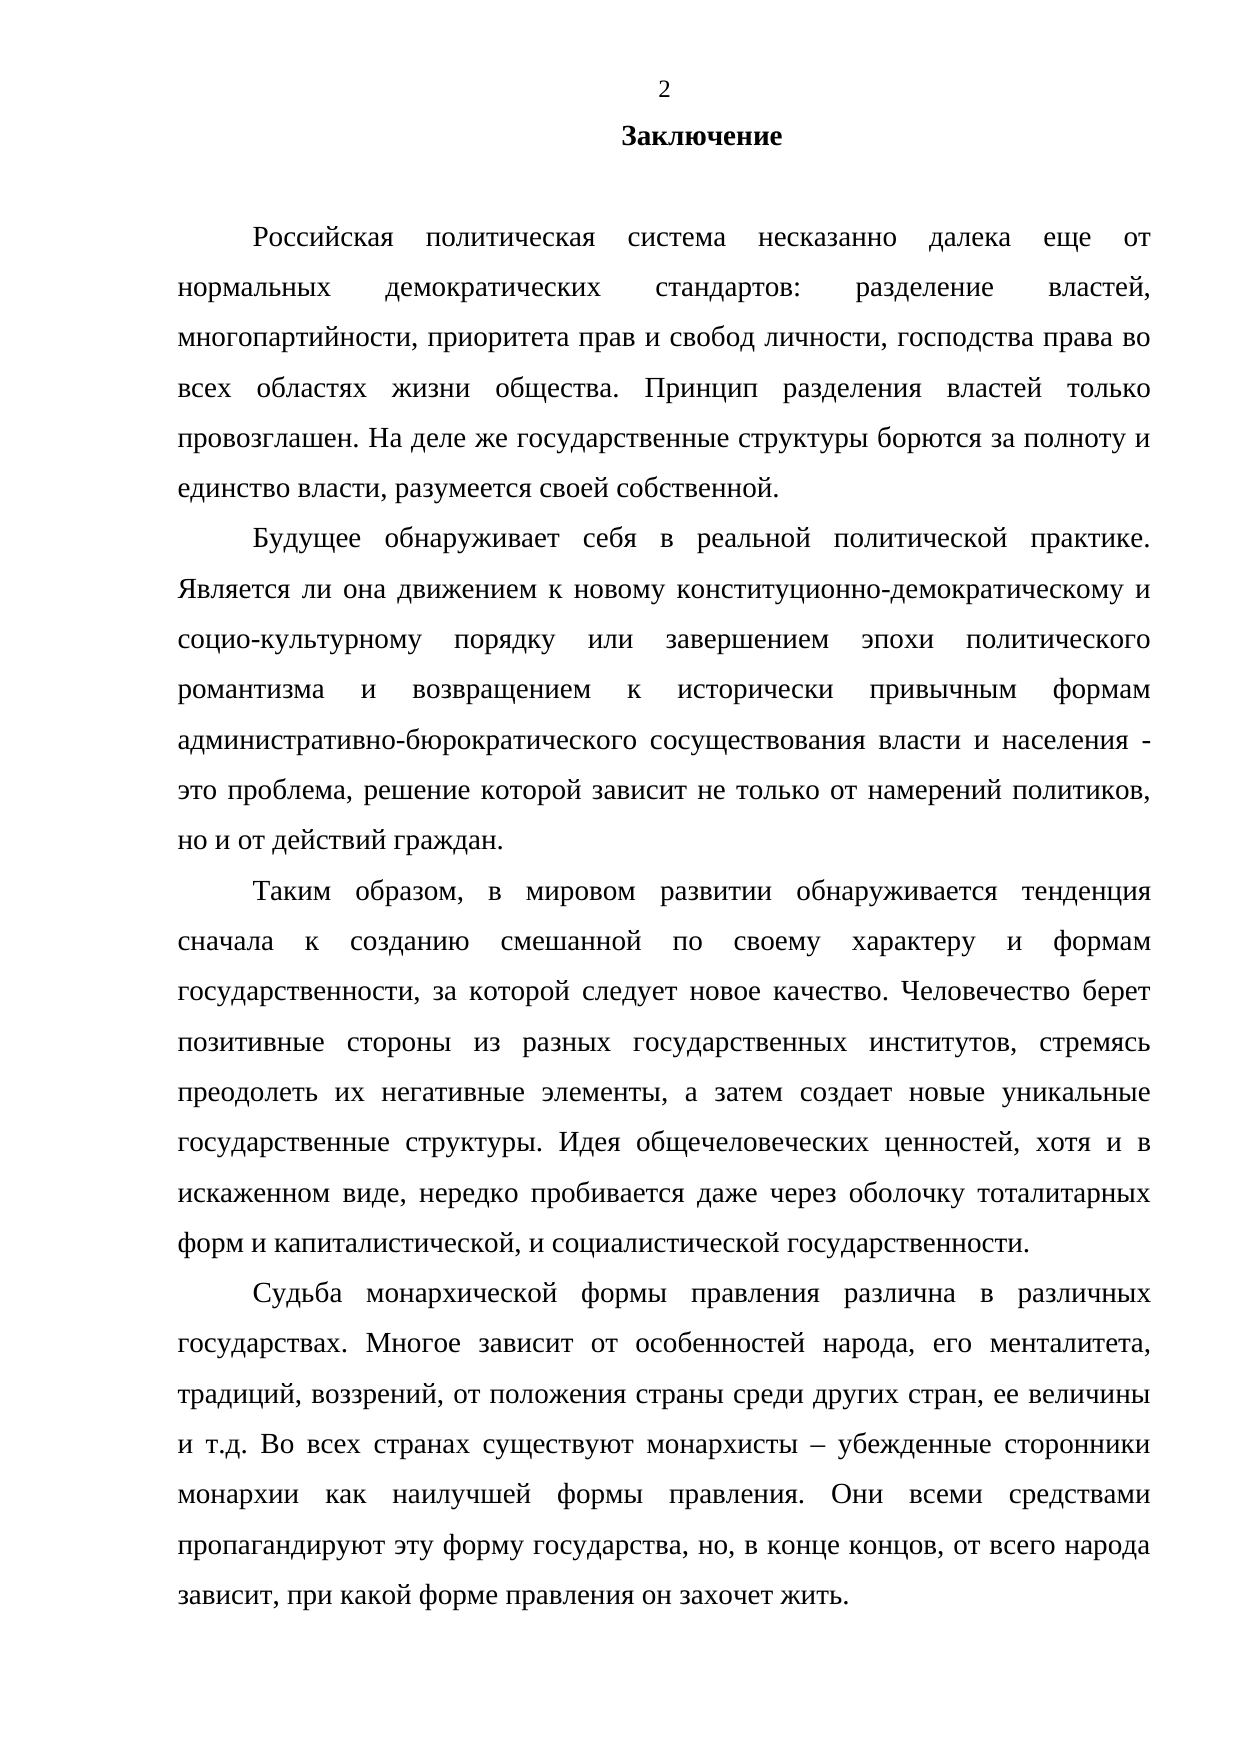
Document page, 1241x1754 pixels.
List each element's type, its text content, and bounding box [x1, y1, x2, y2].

text Российская политическая система несказанно далека еще от нормальных демократических стандартов: разделение властей, многопартийности, приоритета прав и свобод личности, господства права во всех областях жизни общества. Принцип разделения властей только провозглашен. На деле же государственные структуры борются за полноту и единство власти, разумеется своей собственной. [177, 219, 1152, 504]
text Будущее обнаруживает себя в реальной политической практике. Является ли она движением к новому конституционно-демократическому и социо-культурному порядку или завершением эпохи политического романтизма и возвращением к исторически привычным формам административно-бюрократического сосуществования власти и населения - это проблема, решение которой зависит не только от намерений политиков, но и от действий граждан. [177, 521, 1152, 856]
text Таким образом, в мировом развитии обнаруживается тенденция сначала к созданию смешанной по своему характеру и формам государственности, за которой следует новое качество. Человечество берет позитивные стороны из разных государственных институтов, стремясь преодолеть их негативные элементы, а затем создает новые уникальные государственные структуры. Идея общечеловеческих ценностей, хотя и в искаженном виде, нередко пробивается даже через оболочку тоталитарных форм и капиталистической, и социалистической государственности. [177, 873, 1152, 1258]
text Заключение [177, 118, 1152, 152]
text Судьба монархической формы правления различна в различных государствах. Многое зависит от особенностей народа, его менталитета, традиций, воззрений, от положения страны среди других стран, ее величины и т.д. Во всех странах существуют монархисты – убежденные сторонники монархии как наилучшей формы правления. Они всеми средствами пропагандируют эту форму государства, но, в конце концов, от всего народа зависит, при какой форме правления он захочет жить. [177, 1275, 1152, 1611]
